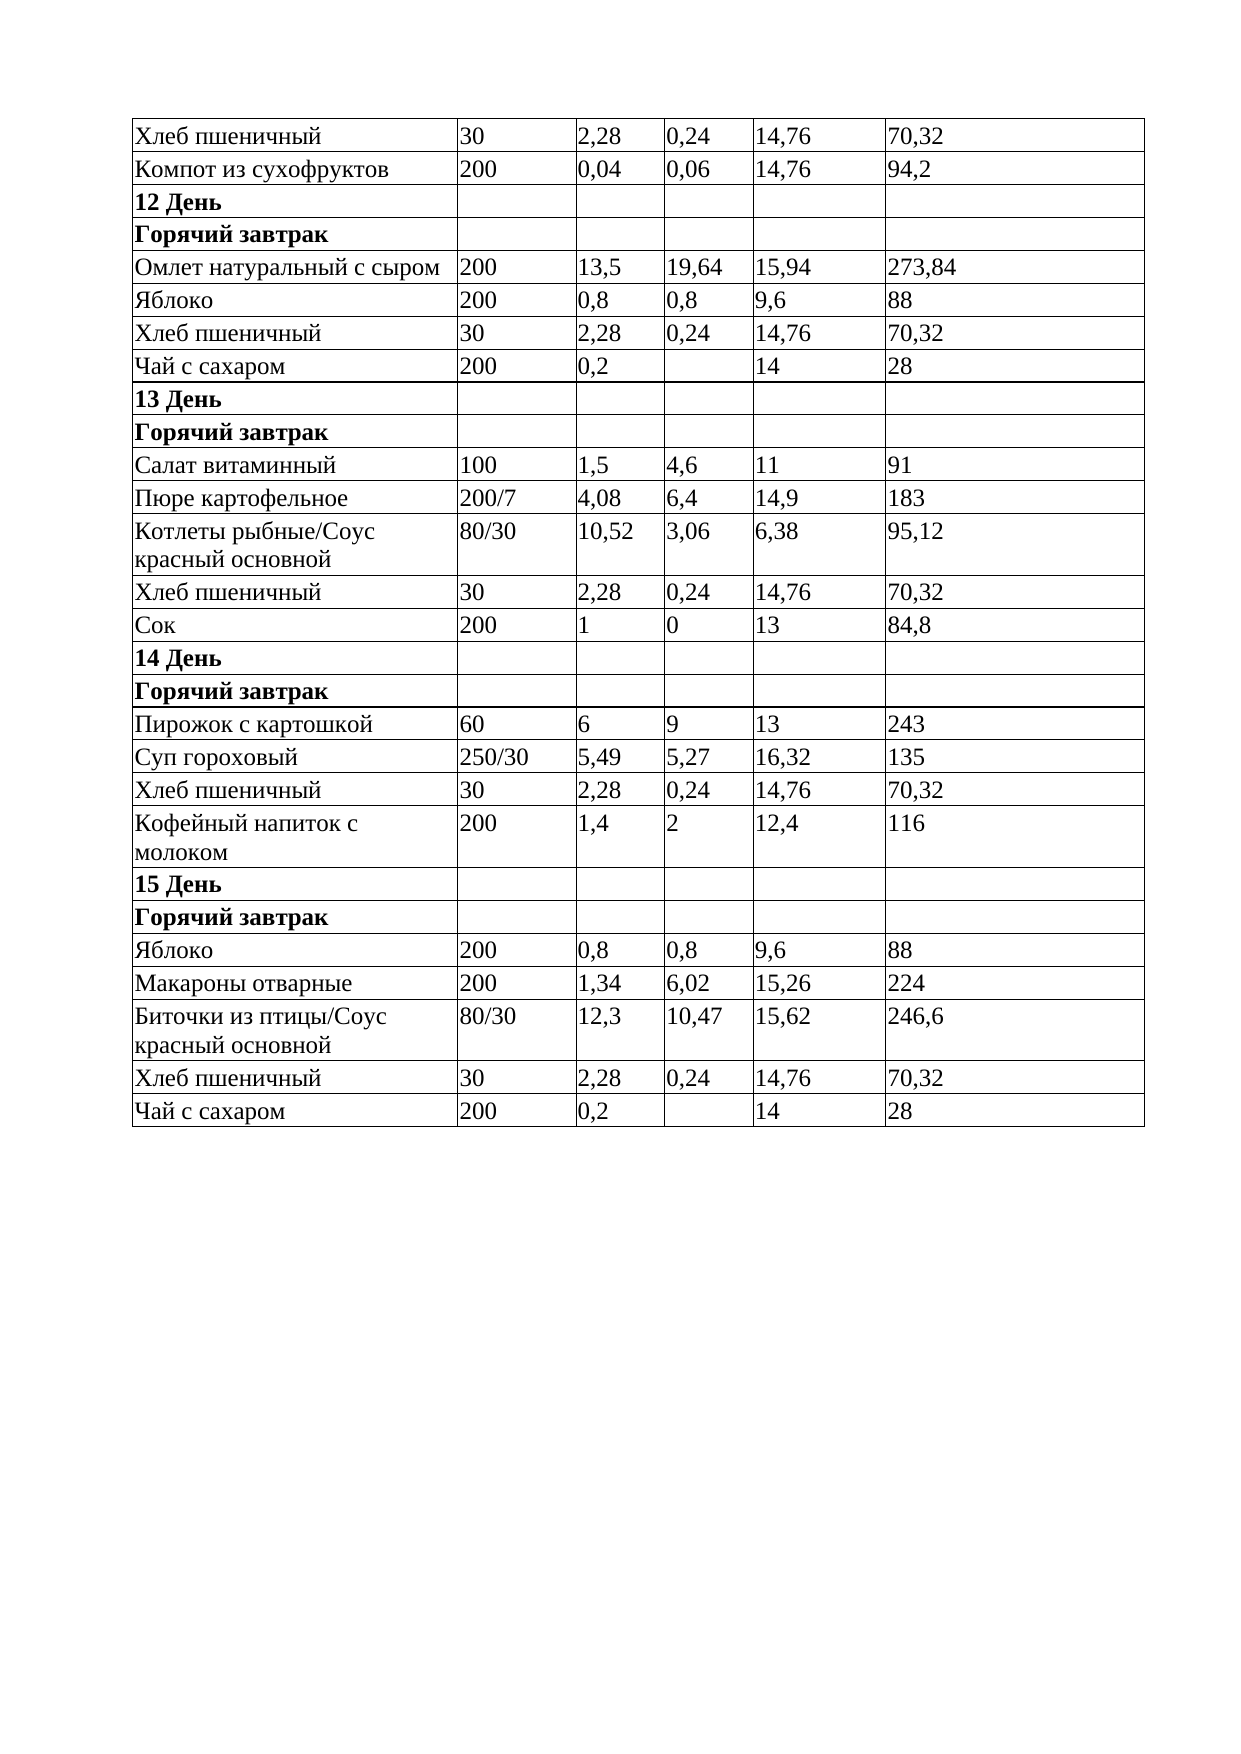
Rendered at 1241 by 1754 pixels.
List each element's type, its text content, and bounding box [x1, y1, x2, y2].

table_cell [577, 868, 664, 900]
table_cell [577, 675, 664, 706]
table_cell [665, 350, 753, 381]
table_cell 14,76 [754, 576, 885, 608]
table_cell 200 [458, 967, 576, 998]
table_cell 13,5 [577, 251, 664, 283]
table_cell 5,49 [577, 740, 664, 772]
table_cell [577, 642, 664, 673]
table_cell Хлеб пшеничный [133, 773, 457, 805]
table_cell 200/7 [458, 481, 576, 513]
table_cell Котлеты рыбные/Соус красный основной [133, 514, 457, 575]
table_cell 5,27 [665, 740, 753, 772]
table_cell [665, 675, 753, 706]
table_cell 14 [754, 1094, 885, 1126]
table_cell 80/30 [458, 1000, 576, 1060]
table_cell [886, 383, 1144, 414]
table_cell [754, 901, 885, 933]
table_cell 0,8 [665, 934, 753, 966]
table_cell 14 [754, 350, 885, 381]
table_cell 243 [886, 708, 1144, 739]
table_cell 200 [458, 934, 576, 966]
table_cell [577, 901, 664, 933]
table_cell 14,76 [754, 1061, 885, 1093]
table_cell 30 [458, 1061, 576, 1093]
table_cell [458, 218, 576, 250]
table_cell [458, 185, 576, 217]
table_cell Хлеб пшеничный [133, 119, 457, 151]
table_cell [458, 415, 576, 447]
table_cell [754, 218, 885, 250]
table_cell [577, 383, 664, 414]
table_cell [886, 415, 1144, 447]
table_cell Горячий завтрак [133, 901, 457, 933]
table_cell 0,8 [577, 284, 664, 316]
table_cell [754, 642, 885, 673]
table_cell 6,38 [754, 514, 885, 575]
table_cell 0,04 [577, 152, 664, 184]
table_cell [754, 675, 885, 706]
table_cell 30 [458, 773, 576, 805]
table_cell [754, 415, 885, 447]
table_cell [665, 383, 753, 414]
table_cell [665, 901, 753, 933]
table_cell 224 [886, 967, 1144, 998]
table_cell 2,28 [577, 1061, 664, 1093]
table_cell 0,24 [665, 773, 753, 805]
table_cell Чай с сахаром [133, 1094, 457, 1126]
table_cell 200 [458, 251, 576, 283]
table_cell 116 [886, 806, 1144, 867]
table_cell [886, 185, 1144, 217]
table_cell 200 [458, 609, 576, 641]
table_cell Компот из сухофруктов [133, 152, 457, 184]
table_cell [886, 675, 1144, 706]
table_cell 15,26 [754, 967, 885, 998]
table_cell 0 [665, 609, 753, 641]
table_cell [665, 642, 753, 673]
table_cell 12,4 [754, 806, 885, 867]
table_cell Омлет натуральный с сыром [133, 251, 457, 283]
table_cell 80/30 [458, 514, 576, 575]
table_cell [665, 868, 753, 900]
table_cell 2,28 [577, 119, 664, 151]
table_cell 14 День [133, 642, 457, 673]
table_cell Хлеб пшеничный [133, 317, 457, 348]
table_cell 10,52 [577, 514, 664, 575]
table_cell 200 [458, 152, 576, 184]
table_cell 70,32 [886, 1061, 1144, 1093]
table_cell 6,4 [665, 481, 753, 513]
table_cell 200 [458, 284, 576, 316]
table_cell 0,24 [665, 317, 753, 348]
table_cell 0,2 [577, 1094, 664, 1126]
table_cell [458, 642, 576, 673]
table_cell Горячий завтрак [133, 415, 457, 447]
table_cell 100 [458, 448, 576, 480]
table_cell 70,32 [886, 317, 1144, 348]
table_cell 9,6 [754, 934, 885, 966]
table_cell 9,6 [754, 284, 885, 316]
table_cell 3,06 [665, 514, 753, 575]
table_cell 15,62 [754, 1000, 885, 1060]
table_cell 6,02 [665, 967, 753, 998]
table_cell 246,6 [886, 1000, 1144, 1060]
table_cell 70,32 [886, 773, 1144, 805]
table_cell 2,28 [577, 317, 664, 348]
table_cell 135 [886, 740, 1144, 772]
table_cell 84,8 [886, 609, 1144, 641]
table_cell 1 [577, 609, 664, 641]
table_cell 12 День [133, 185, 457, 217]
table_cell 0,8 [665, 284, 753, 316]
table_cell [886, 868, 1144, 900]
table_cell [577, 415, 664, 447]
table_cell [754, 383, 885, 414]
table_cell Пюре картофельное [133, 481, 457, 513]
table_cell Сок [133, 609, 457, 641]
table_cell 30 [458, 576, 576, 608]
table_cell 14,76 [754, 317, 885, 348]
table_cell 88 [886, 934, 1144, 966]
table_cell 16,32 [754, 740, 885, 772]
table_cell Яблоко [133, 934, 457, 966]
table_cell Салат витаминный [133, 448, 457, 480]
table_cell 91 [886, 448, 1144, 480]
table_cell 4,08 [577, 481, 664, 513]
table_cell 30 [458, 317, 576, 348]
table_cell 200 [458, 350, 576, 381]
table_cell 15,94 [754, 251, 885, 283]
table_cell 2 [665, 806, 753, 867]
table_cell 28 [886, 350, 1144, 381]
table_cell 0,24 [665, 576, 753, 608]
table_cell 0,8 [577, 934, 664, 966]
table_cell Чай с сахаром [133, 350, 457, 381]
table_cell Горячий завтрак [133, 218, 457, 250]
table_cell 14,76 [754, 773, 885, 805]
table_cell 1,34 [577, 967, 664, 998]
table_cell 273,84 [886, 251, 1144, 283]
table_cell [577, 185, 664, 217]
table_cell 13 [754, 708, 885, 739]
table_cell 70,32 [886, 576, 1144, 608]
table_cell 11 [754, 448, 885, 480]
table_cell 9 [665, 708, 753, 739]
table_cell Макароны отварные [133, 967, 457, 998]
table_cell 14,9 [754, 481, 885, 513]
table_cell [458, 383, 576, 414]
table_cell [665, 185, 753, 217]
table_cell 94,2 [886, 152, 1144, 184]
table_cell [458, 868, 576, 900]
table_cell Яблоко [133, 284, 457, 316]
table_cell 14,76 [754, 152, 885, 184]
table_cell 0,06 [665, 152, 753, 184]
table_cell [577, 218, 664, 250]
table_cell [665, 1094, 753, 1126]
table_cell 13 [754, 609, 885, 641]
table_cell 19,64 [665, 251, 753, 283]
table_cell 95,12 [886, 514, 1144, 575]
table_cell 14,76 [754, 119, 885, 151]
table_cell 200 [458, 1094, 576, 1126]
table_cell 0,2 [577, 350, 664, 381]
table_cell [886, 642, 1144, 673]
table_cell 0,24 [665, 119, 753, 151]
table_cell 13 День [133, 383, 457, 414]
table_cell 1,4 [577, 806, 664, 867]
table_cell 28 [886, 1094, 1144, 1126]
table_cell 70,32 [886, 119, 1144, 151]
table_cell [665, 415, 753, 447]
table_cell 15 День [133, 868, 457, 900]
table_cell Биточки из птицы/Соус красный основной [133, 1000, 457, 1060]
table_cell Хлеб пшеничный [133, 576, 457, 608]
table_cell 2,28 [577, 576, 664, 608]
table_cell 200 [458, 806, 576, 867]
table_cell Кофейный напиток с молоком [133, 806, 457, 867]
table_cell [754, 185, 885, 217]
table_cell 6 [577, 708, 664, 739]
table_cell [886, 218, 1144, 250]
table_cell [754, 868, 885, 900]
table_cell 30 [458, 119, 576, 151]
table_cell [458, 675, 576, 706]
table_cell Горячий завтрак [133, 675, 457, 706]
table_cell 12,3 [577, 1000, 664, 1060]
table_cell 60 [458, 708, 576, 739]
table_cell 1,5 [577, 448, 664, 480]
table_cell [665, 218, 753, 250]
table_cell 4,6 [665, 448, 753, 480]
table_cell Пирожок с картошкой [133, 708, 457, 739]
table_cell 10,47 [665, 1000, 753, 1060]
table_cell 2,28 [577, 773, 664, 805]
table_cell 250/30 [458, 740, 576, 772]
table_cell Суп гороховый [133, 740, 457, 772]
table_cell 88 [886, 284, 1144, 316]
table_cell 183 [886, 481, 1144, 513]
table_cell Хлеб пшеничный [133, 1061, 457, 1093]
table_cell [458, 901, 576, 933]
table_cell [886, 901, 1144, 933]
table_cell 0,24 [665, 1061, 753, 1093]
